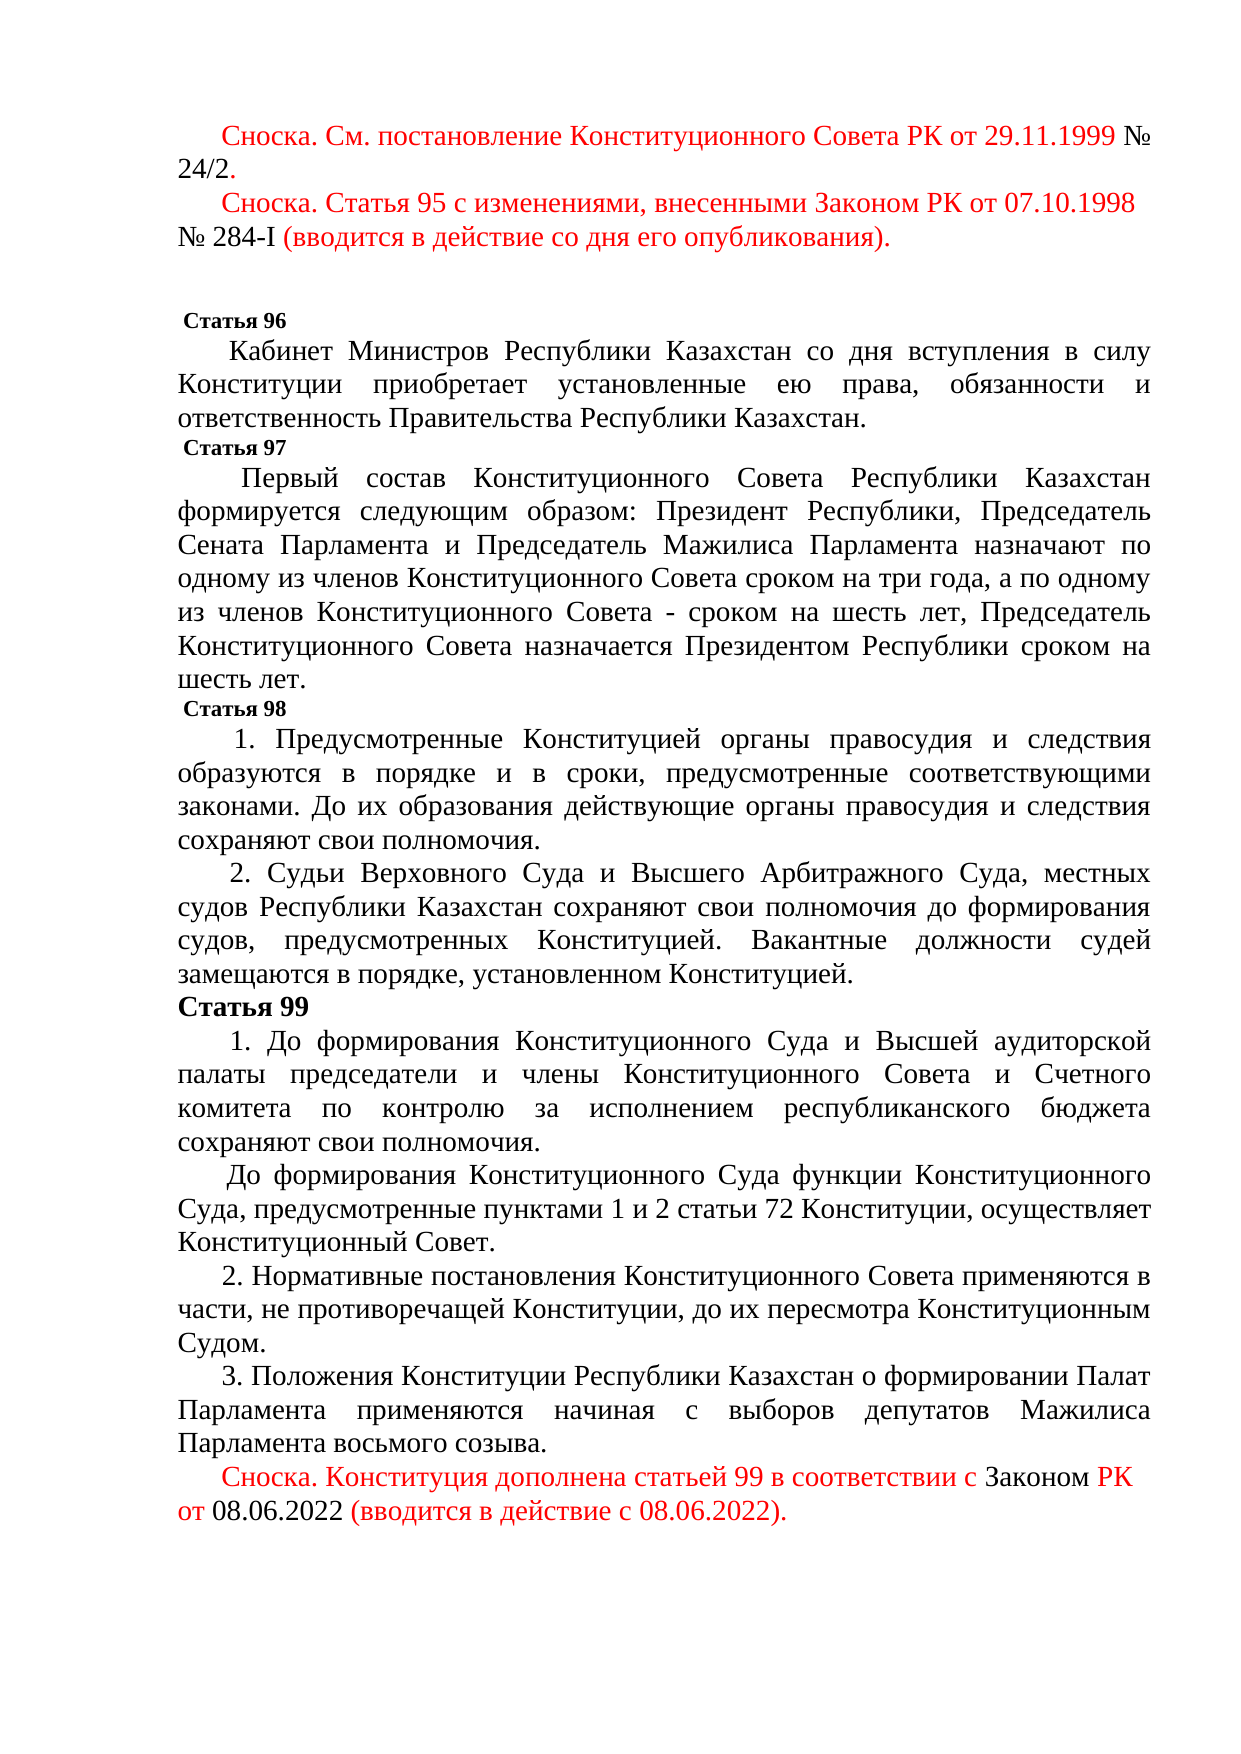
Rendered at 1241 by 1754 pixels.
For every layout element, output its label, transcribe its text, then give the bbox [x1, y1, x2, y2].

text Статья 99 [177, 989, 1152, 1023]
text Сноска. Конституция дополнена статьей 99 в соответствии с Законом РК от 08.06.2022 (вводится в действие с 08.06.2022). [177, 1459, 1152, 1607]
text Статья 96 [177, 307, 1152, 333]
text Сноска. См. постановление Конституционного Совета РК от 29.11.1999 № 24/2. Сноска. Статья 95 с изменениями, внесенными Законом РК от 07.10.1998 № 284-I (вводится в действие со дня его опубликования). [177, 118, 1152, 307]
text 1. Предусмотренные Конституцией органы правосудия и следствия образуются в порядке и в сроки, предусмотренные соответствующими законами. До их образования действующие органы правосудия и следствия сохраняют свои полномочия. [177, 721, 1152, 855]
text Статья 98 [177, 695, 1152, 721]
text Кабинет Министров Республики Казахстан со дня вступления в силу Конституции приобретает установленные ею права, обязанности и ответственность Правительства Республики Казахстан. [177, 333, 1152, 434]
text 1. До формирования Конституционного Суда и Высшей аудиторской палаты председатели и члены Конституционного Совета и Счетного комитета по контролю за исполнением республиканского бюджета сохраняют свои полномочия. [177, 1023, 1152, 1157]
text Статья 97 [177, 434, 1152, 460]
text 3. Положения Конституции Республики Казахстан о формировании Палат Парламента применяются начиная с выборов депутатов Мажилиса Парламента восьмого созыва. [177, 1358, 1152, 1459]
text До формирования Конституционного Суда функции Конституционного Суда, предусмотренные пунктами 1 и 2 статьи 72 Конституции, осуществляет Конституционный Совет. [177, 1157, 1152, 1258]
text Первый состав Конституционного Совета Республики Казахстан формируется следующим образом: Президент Республики, Председатель Сената Парламента и Председатель Мажилиса Парламента назначают по одному из членов Конституционного Совета сроком на три года, а по одному из членов Конституционного Совета - сроком на шесть лет, Председатель Конституционного Совета назначается Президентом Республики сроком на шесть лет. [177, 460, 1152, 695]
text 2. Нормативные постановления Конституционного Совета применяются в части, не противоречащей Конституции, до их пересмотра Конституционным Судом. [177, 1258, 1152, 1358]
text 2. Судьи Верховного Суда и Высшего Арбитражного Суда, местных судов Республики Казахстан сохраняют свои полномочия до формирования судов, предусмотренных Конституцией. Вакантные должности судей замещаются в порядке, установленном Конституцией. [177, 855, 1152, 989]
